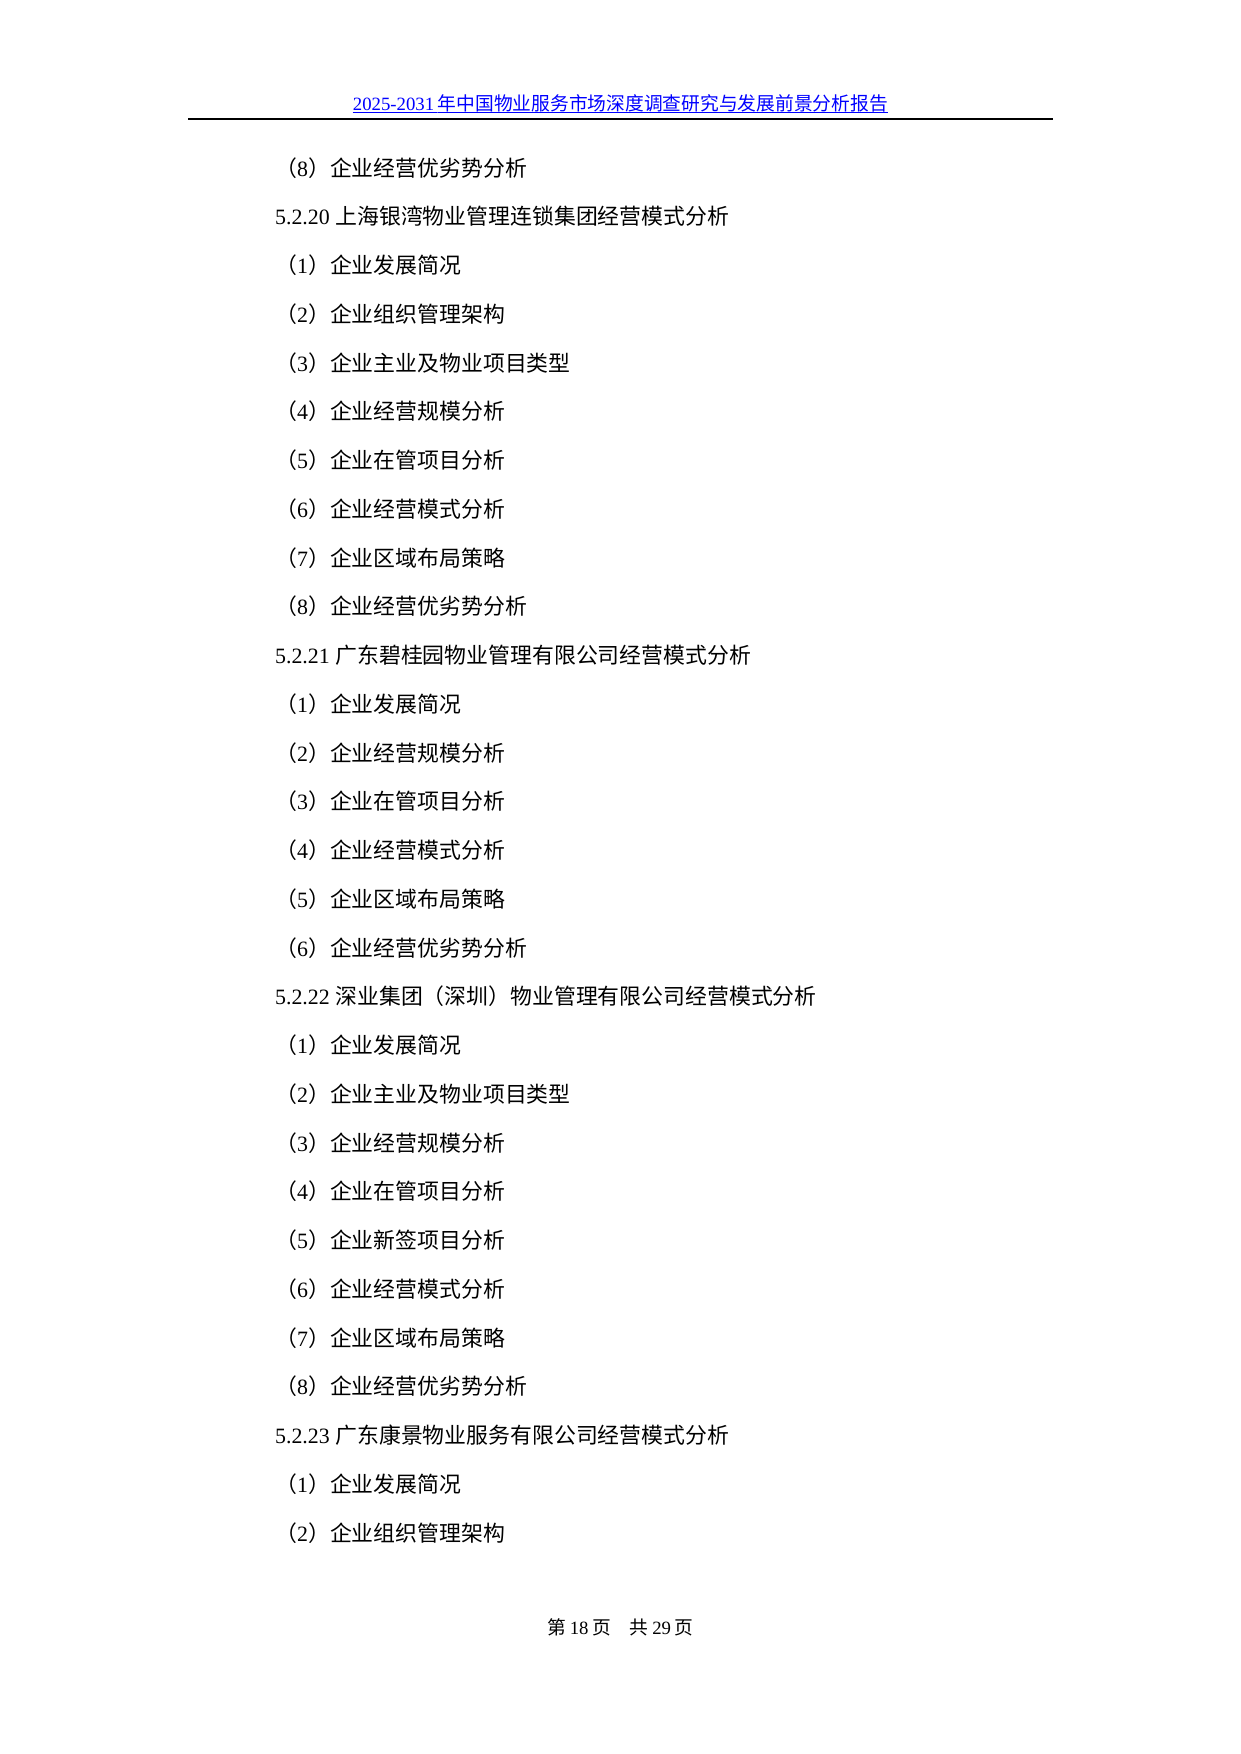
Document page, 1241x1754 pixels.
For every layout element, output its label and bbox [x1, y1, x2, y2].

text [187, 150, 1053, 1548]
